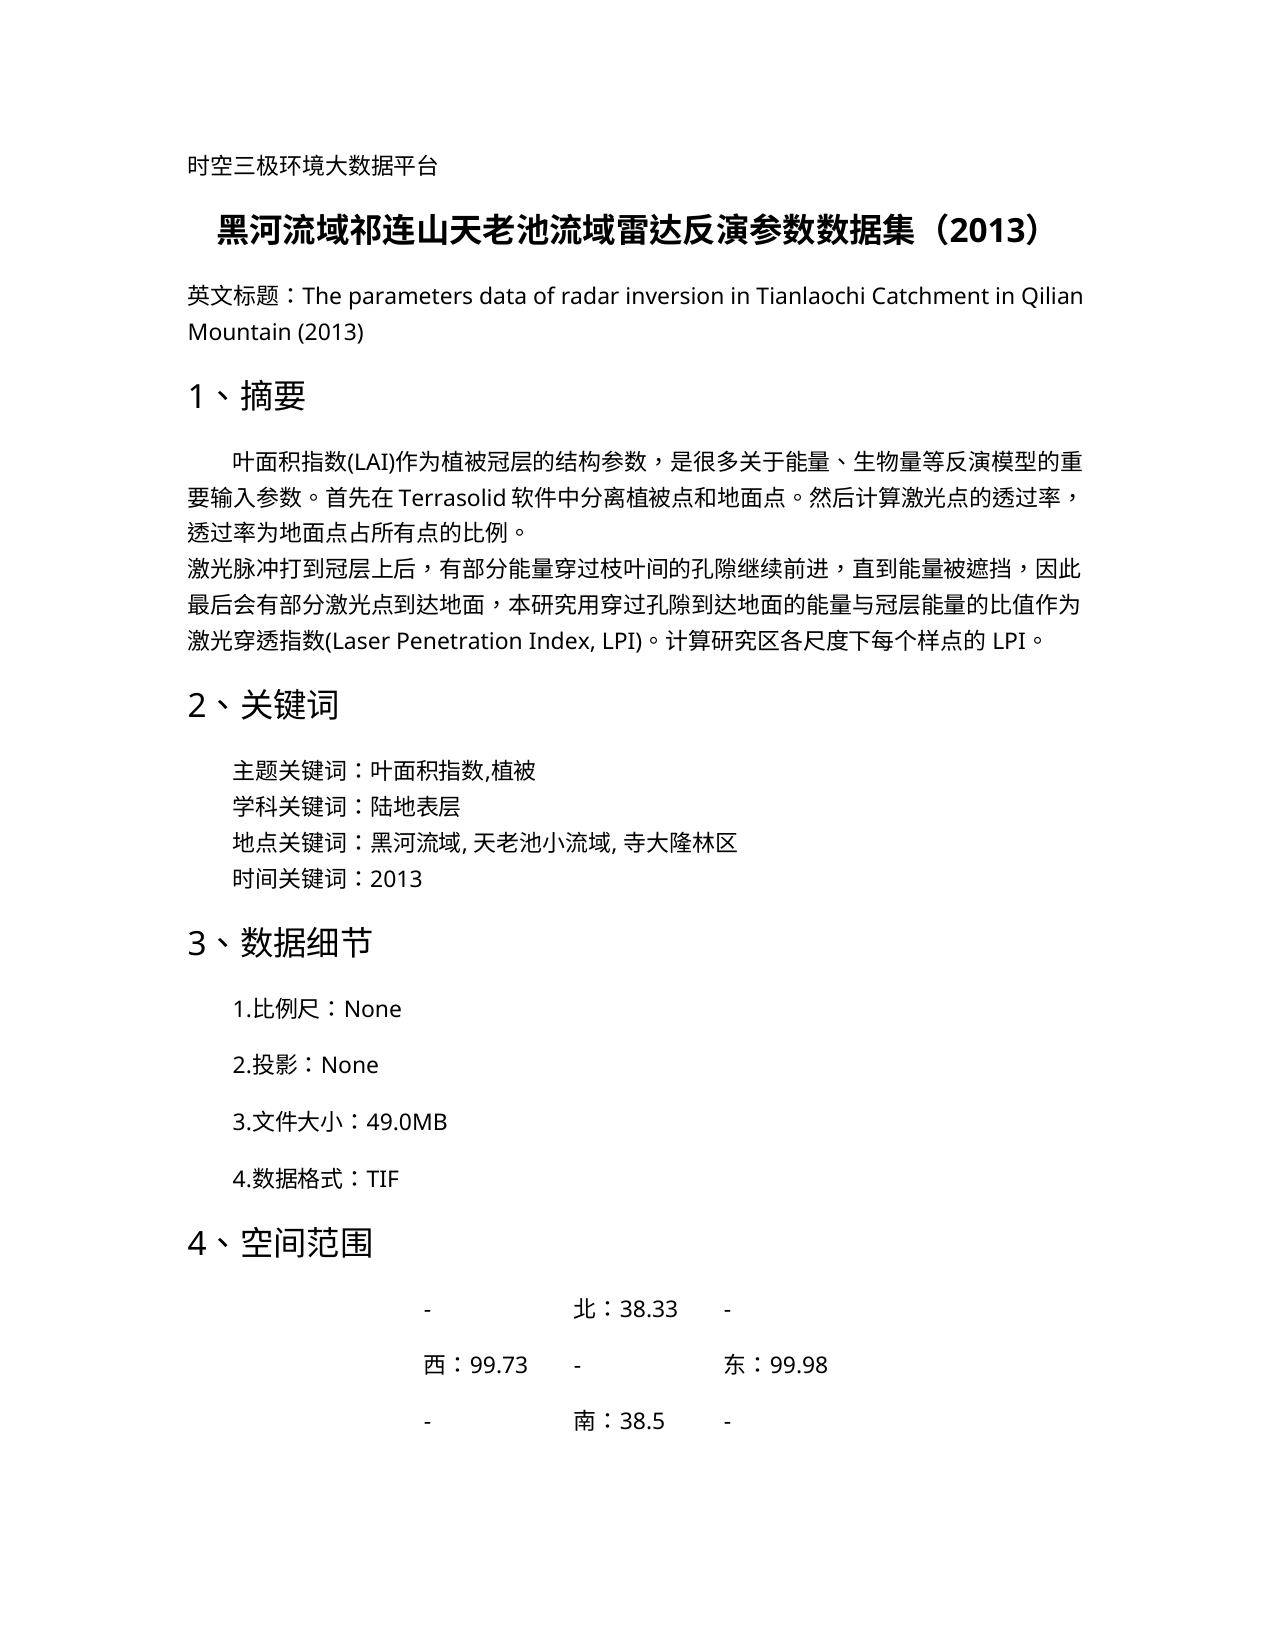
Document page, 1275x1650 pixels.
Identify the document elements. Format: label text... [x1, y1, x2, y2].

text 时空三极环境大数据平台 [187, 150, 1087, 181]
table_header 北：38.33 [563, 1293, 712, 1349]
text 1.比例尺：None [232, 993, 1087, 1024]
text 黑河流域祁连山天老池流域雷达反演参数数据集（2013） [187, 207, 1087, 252]
text 3、数据细节 [187, 919, 1087, 965]
text 4.数据格式：TIF [232, 1163, 1087, 1194]
text 2.投影：None [232, 1049, 1087, 1081]
table_cell - [413, 1405, 562, 1461]
text 3.文件大小：49.0MB [232, 1106, 1087, 1137]
table_cell 西：99.73 [413, 1349, 562, 1404]
table_cell - [713, 1405, 862, 1461]
table_cell - [563, 1349, 712, 1404]
text 主题关键词：叶面积指数,植被 学科关键词：陆地表层 地点关键词：黑河流域, 天老池小流域, 寺大隆林区 时间关键词：2013 [232, 755, 1087, 894]
text 英文标题：The parameters data of radar inversion in Tianlaochi Catchment in Qilian Mountain (2013) [187, 280, 1087, 347]
text 2、关键词 [187, 682, 1087, 727]
table_cell 南：38.5 [563, 1405, 712, 1461]
text 4、空间范围 [187, 1220, 1087, 1265]
table_header - [413, 1293, 562, 1349]
text 1、摘要 [187, 372, 1087, 418]
text 叶面积指数(LAI)作为植被冠层的结构参数，是很多关于能量、生物量等反演模型的重要输入参数。首先在Terrasolid软件中分离植被点和地面点。然后计算激光点的透过率，透过率为地面点占所有点的比例。 激光脉冲打到冠层上后，有部分能量穿过枝叶间的孔隙继续前进，直到能量被遮挡，因此最后会有部分激光点到达地面，本研究用穿过孔隙到达地面的能量与冠层能量的比值作为激光穿透指数(Laser Penetration Index, LPI)。计算研究区各尺度下每个样点的 LPI。 [187, 446, 1087, 656]
table_cell 东：99.98 [713, 1349, 862, 1404]
table_header - [713, 1293, 862, 1349]
